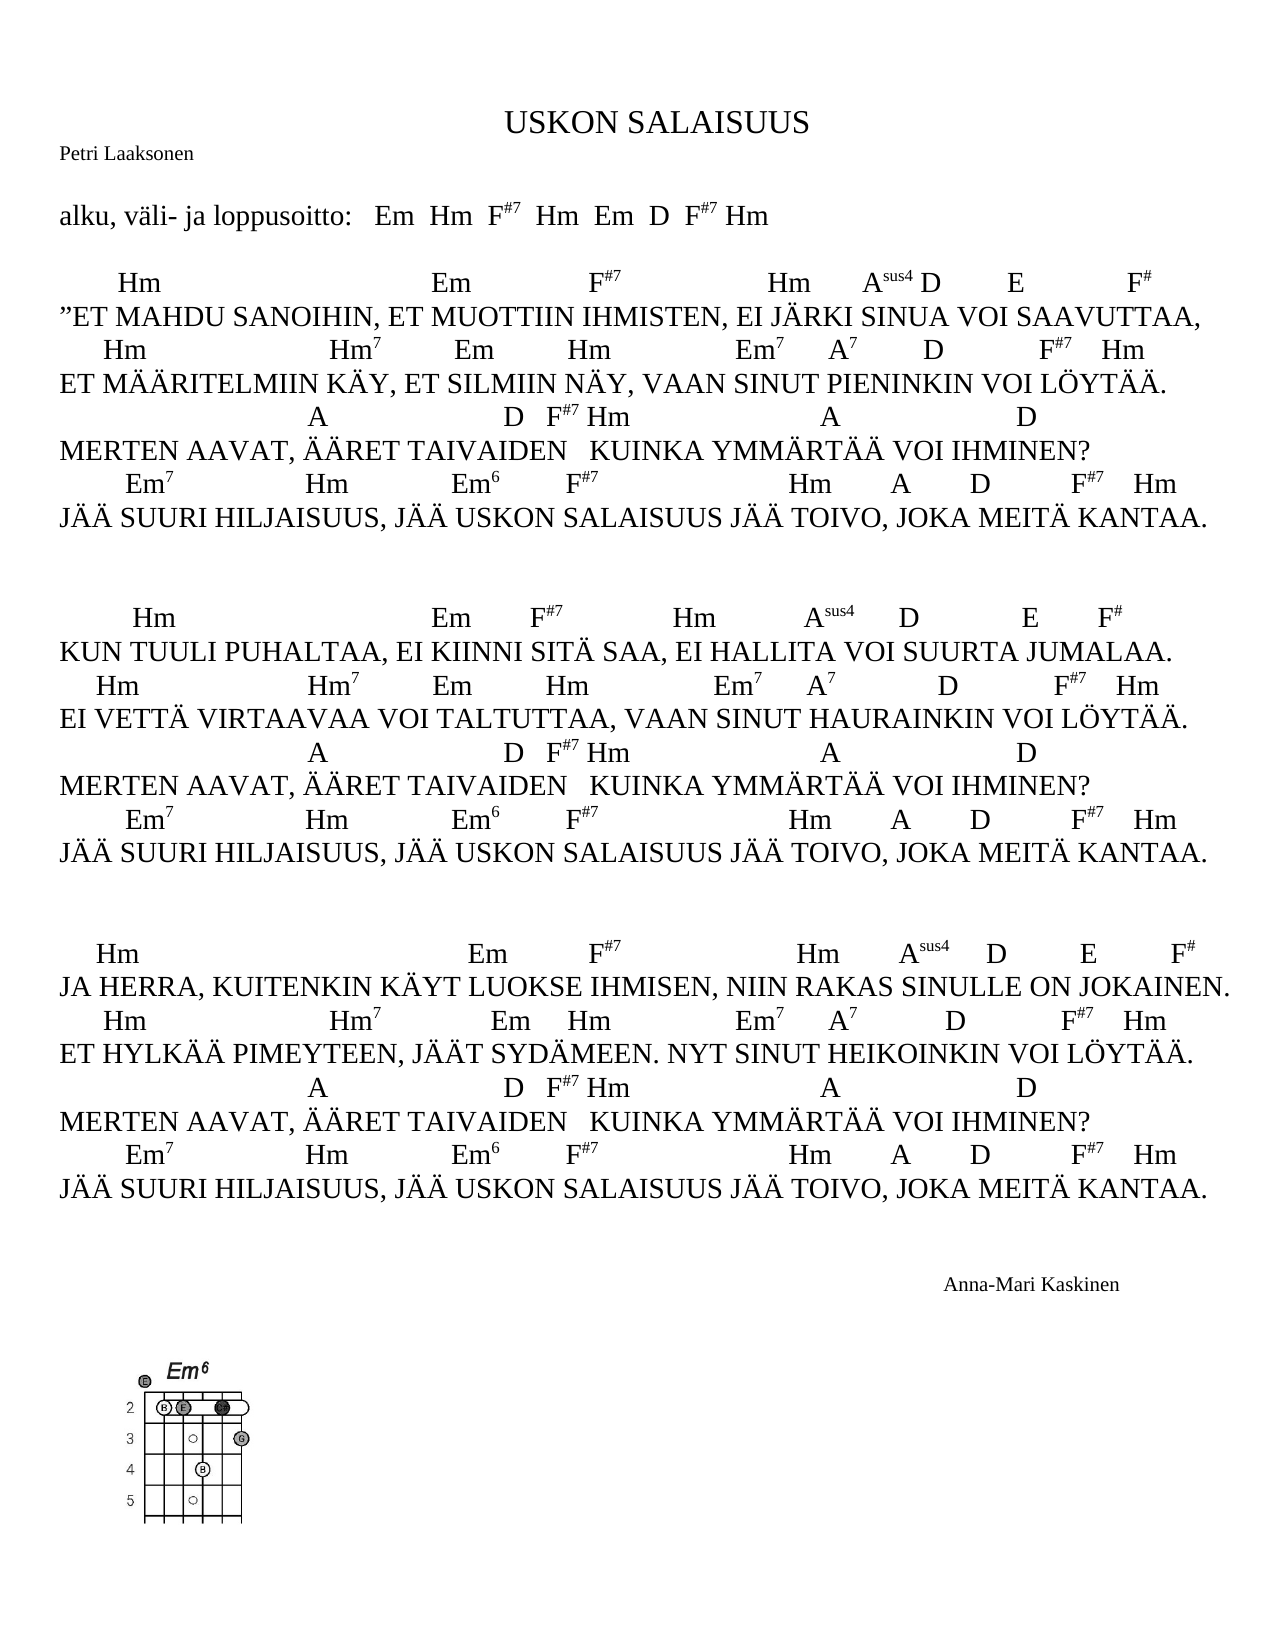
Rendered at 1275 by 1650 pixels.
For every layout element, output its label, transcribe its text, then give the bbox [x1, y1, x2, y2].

text Ja Herra, kuitenkin Käyt luokse ihmisen, Niin rakas sinulle on jokainen. [59, 969, 1255, 1003]
text alku, väli- ja loppusoitto: Em Hm F#7 Hm Em D F#7 Hm [59, 198, 1255, 232]
text Et määritelmiin käy, et silmiin näy, Vaan sinut pieninkin voi löytää. [59, 366, 1255, 399]
text Hm Em F#7 Hm Asus4 D E F# [59, 936, 1255, 969]
text Petri Laaksonen [59, 141, 1255, 164]
text Merten aavat, ääret taivaiden Kuinka ymmärtää voi ihminen? [59, 768, 1255, 802]
text ”Et mahdu sanoihin, et muottiin ihmisten, Ei järki sinua voi saavuttaa, [59, 299, 1255, 332]
text Merten aavat, ääret taivaiden Kuinka ymmärtää voi ihminen? [59, 1104, 1255, 1137]
text Hm Hm7 Em Hm Em7 A7 D F#7 Hm [59, 1003, 1255, 1037]
text Jää suuri hiljaisuus, jää uskon salaisuus Jää toivo, joka meitä kantaa. [59, 500, 1255, 533]
text Hm Hm7 Em Hm Em7 A7 D F#7 Hm [59, 332, 1255, 366]
text Em7 Hm Em6 F#7 Hm A D F#7 Hm [59, 1137, 1255, 1171]
text Em7 Hm Em6 F#7 Hm A D F#7 Hm [59, 466, 1255, 500]
text A D F#7 Hm A D [59, 735, 1255, 768]
text Et hylkää pimeyteen, jäät sydämeen. Nyt sinut heikoinkin voi löytää. [59, 1037, 1255, 1070]
text A D F#7 Hm A D [59, 1070, 1255, 1104]
text A D F#7 Hm A D [59, 399, 1255, 433]
text Em7 Hm Em6 F#7 Hm A D F#7 Hm Jää suuri hiljaisuus, jää uskon salaisuus Jää toivo, joka meitä kantaa. [59, 802, 1255, 869]
text Hm Hm7 Em Hm Em7 A7 D F#7 Hm [59, 668, 1255, 701]
text Hm Em F#7 Hm Asus4 D E F# [59, 601, 1255, 634]
text Anna-Mari Kaskinen [809, 1271, 1255, 1296]
text Hm Em F#7 Hm Asus4 D E F# [59, 265, 1255, 299]
text USKON SALAISUUS [59, 102, 1255, 141]
text Kun tuuli puhaltaa, ei kiinni sitä saa, Ei hallita voi suurta Jumalaa. [59, 634, 1255, 668]
text Jää suuri hiljaisuus, jää uskon salaisuus Jää toivo, joka meitä kantaa. [59, 1171, 1255, 1204]
picture [118, 1352, 259, 1531]
text Ei vettä virtaavaa voi taltuttaa, Vaan sinut haurainkin voi löytää. [59, 701, 1255, 735]
text Merten aavat, ääret taivaiden Kuinka ymmärtää voi ihminen? [59, 433, 1255, 466]
